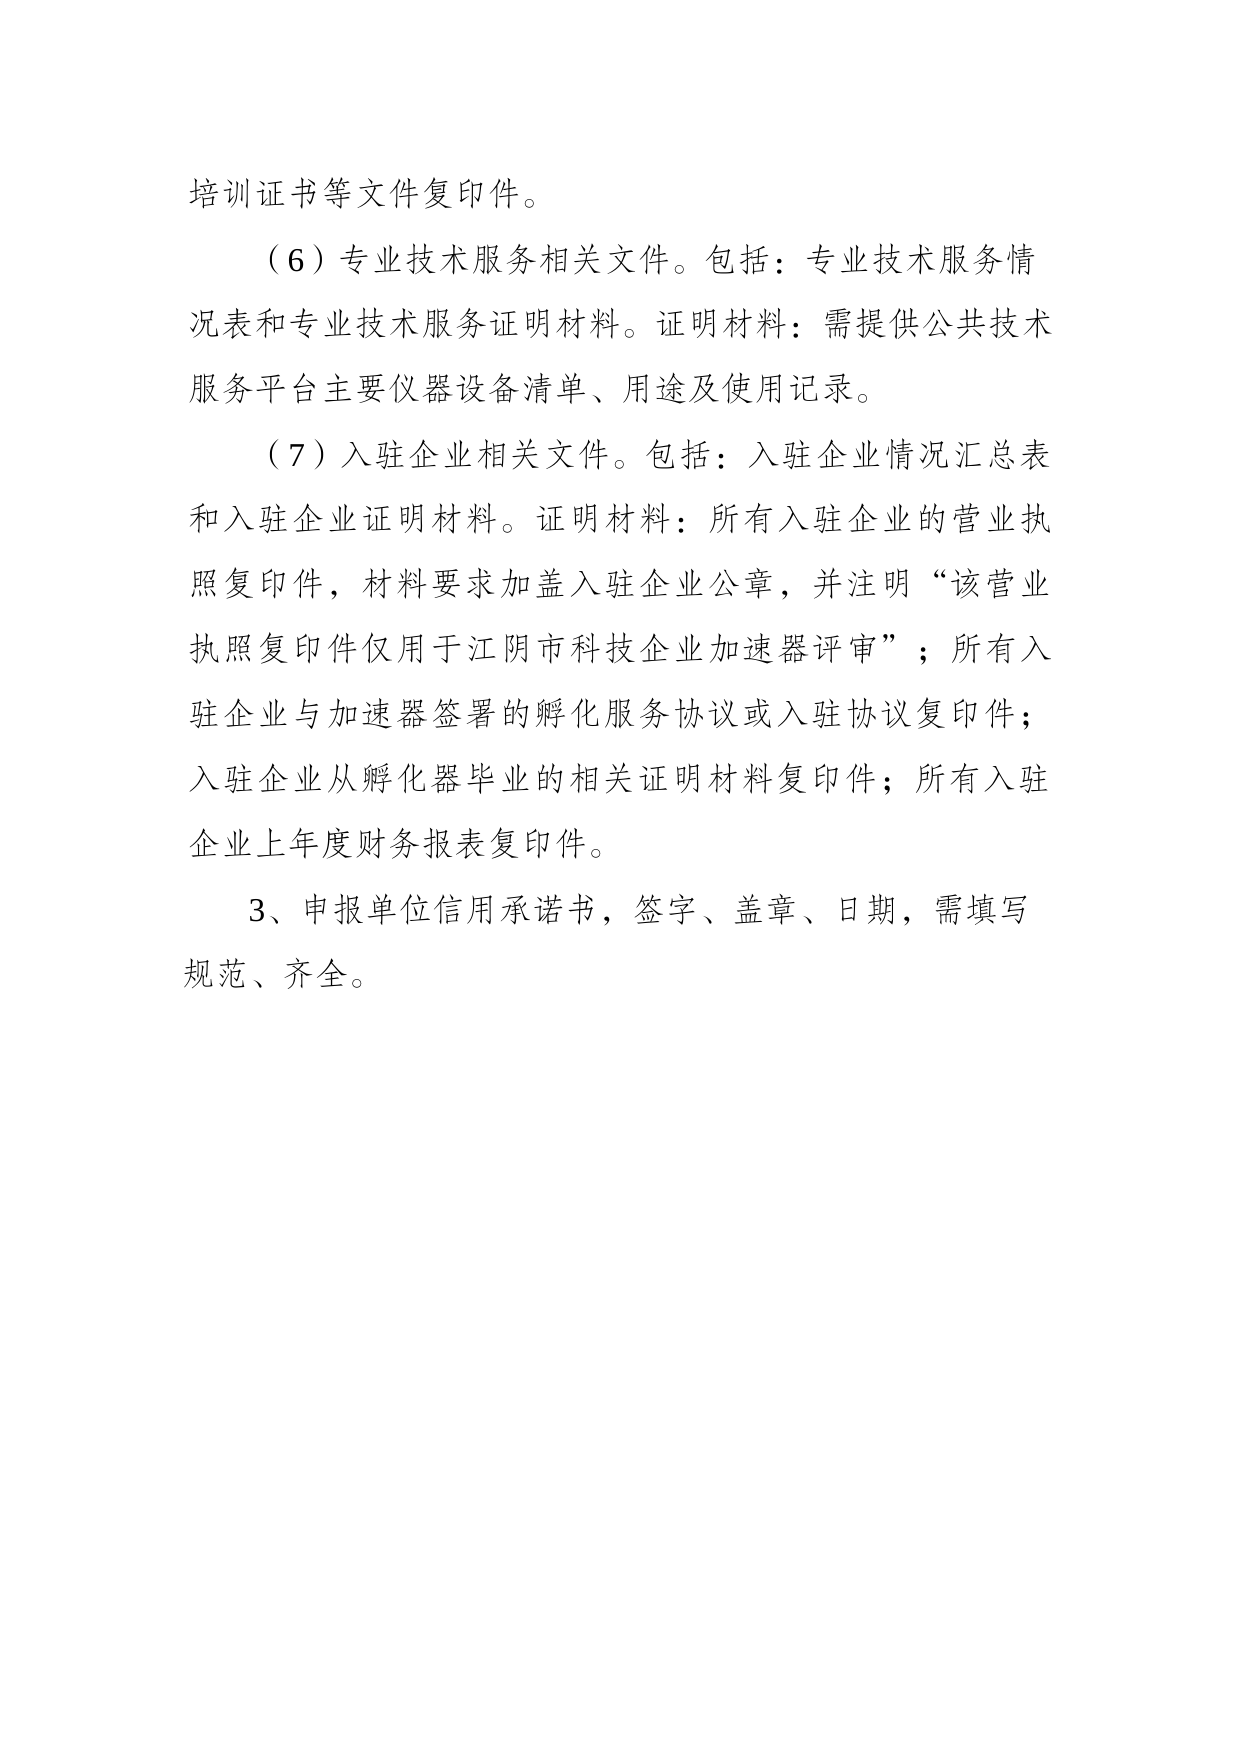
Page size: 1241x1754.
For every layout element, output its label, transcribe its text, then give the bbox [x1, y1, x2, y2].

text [187, 162, 1059, 227]
text 3、申报单位信用承诺书，签字、盖章、日期，需填写规范、齐全。 [182, 877, 1059, 1007]
text （7）入驻企业相关文件。包括：入驻企业情况汇总表和入驻企业证明材料。证明材料：所有入驻企业的营业执照复印件，材料要求加盖入驻企业公章，并注明“该营业执照复印件仅用于江阴市科技企业加速器评审”；所有入驻企业与加速器签署的孵化服务协议或入驻协议复印件；入驻企业从孵化器毕业的相关证明材料复印件；所有入驻企业上年度财务报表复印件。 [187, 422, 1053, 877]
text （6）专业技术服务相关文件。包括：专业技术服务情况表和专业技术服务证明材料。证明材料：需提供公共技术服务平台主要仪器设备清单、用途及使用记录。 [187, 227, 1059, 422]
